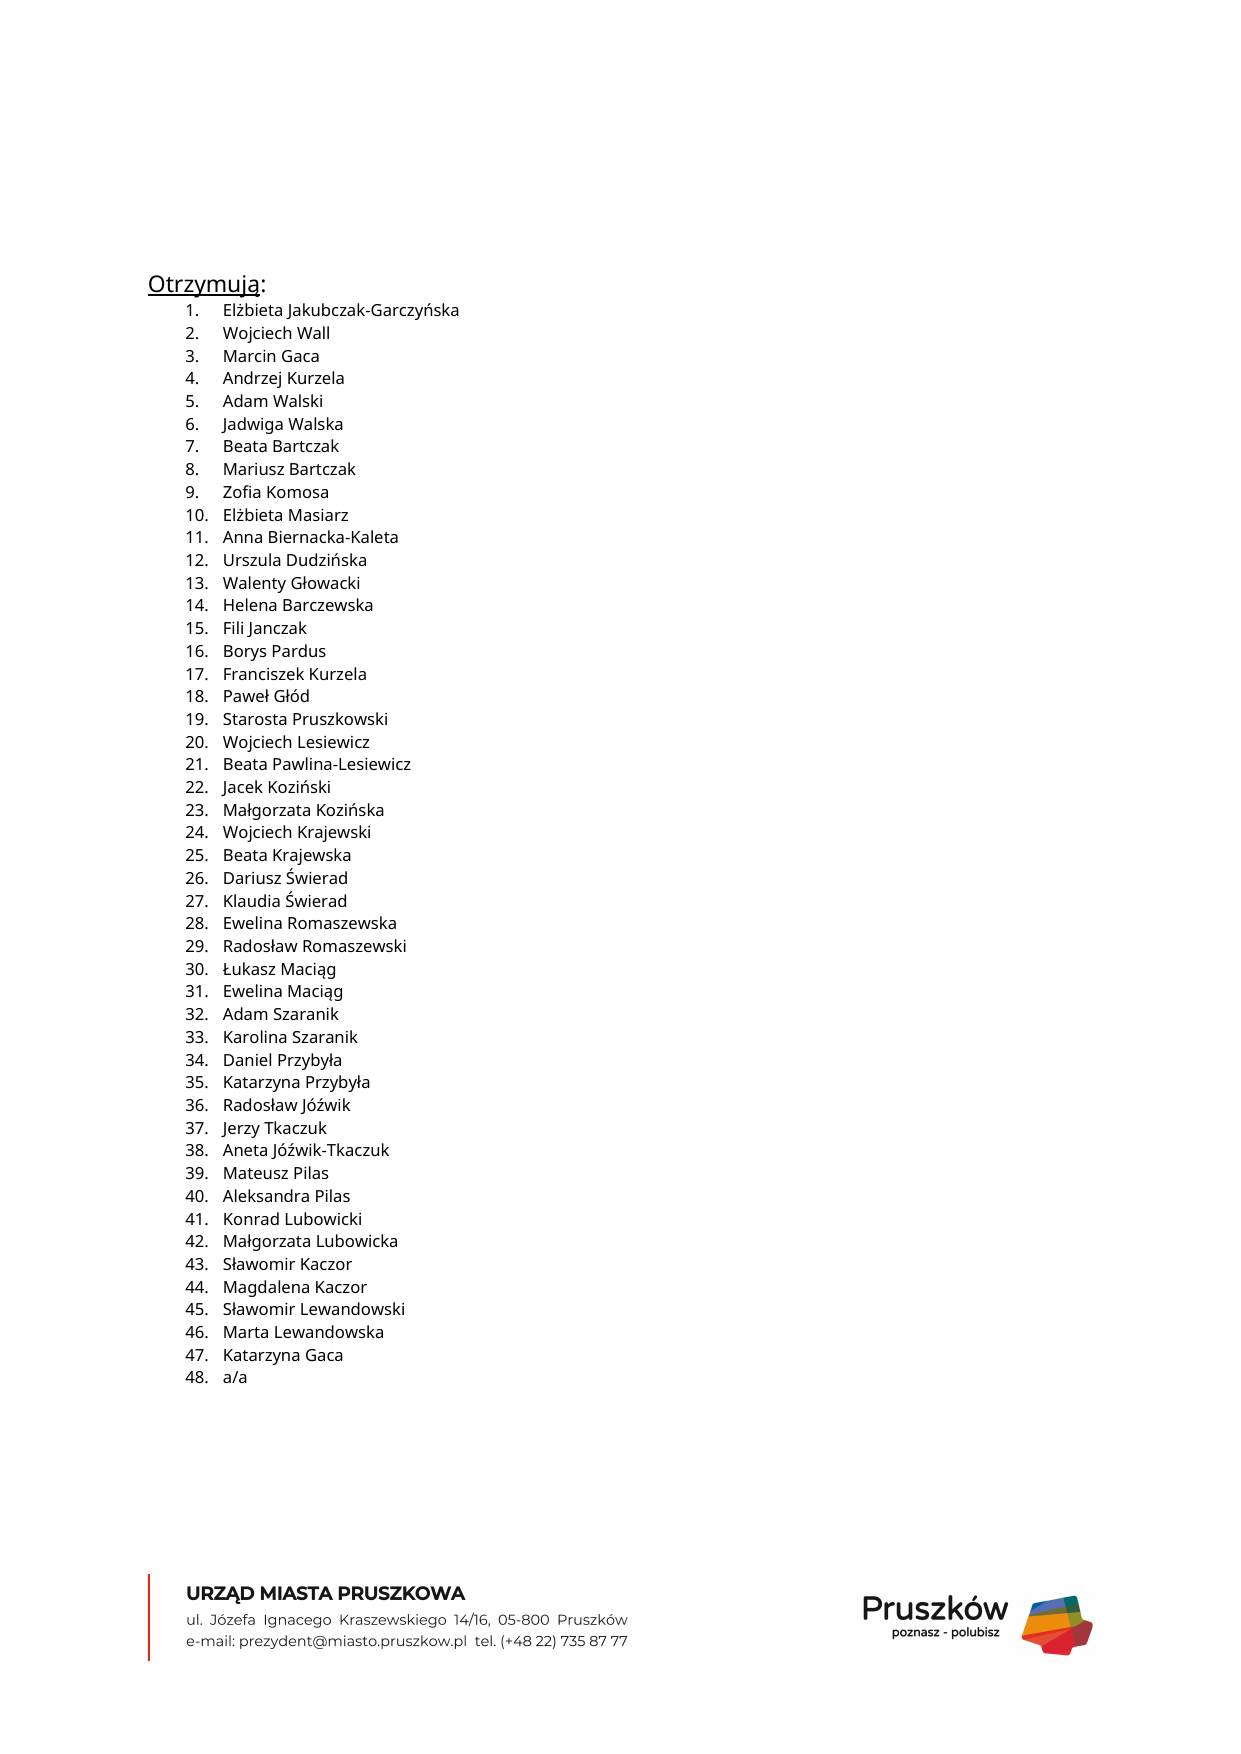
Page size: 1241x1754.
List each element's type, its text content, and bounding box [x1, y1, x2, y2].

list Starosta Pruszkowski [185, 707, 1092, 730]
list Wojciech Krajewski [185, 821, 1092, 844]
list Konrad Lubowicki [185, 1207, 1092, 1230]
list Paweł Głód [185, 685, 1092, 707]
list Jadwiga Walska [185, 412, 1092, 435]
list Klaudia Świerad [185, 889, 1092, 912]
list Radosław Romaszewski [185, 934, 1092, 957]
list Karolina Szaranik [185, 1025, 1092, 1048]
list Ewelina Romaszewska [185, 912, 1092, 934]
list Dariusz Świerad [185, 866, 1092, 889]
list Małgorzata Kozińska [185, 798, 1092, 821]
list Beata Pawlina-Lesiewicz [185, 753, 1092, 776]
list Franciszek Kurzela [185, 662, 1092, 685]
list Anna Biernacka-Kaleta [185, 526, 1092, 548]
list Magdalena Kaczor [185, 1275, 1092, 1298]
list Helena Barczewska [185, 594, 1092, 617]
list Mariusz Bartczak [185, 458, 1092, 480]
list Radosław Jóźwik [185, 1093, 1092, 1116]
list Adam Szaranik [185, 1003, 1092, 1025]
list Sławomir Lewandowski [185, 1298, 1092, 1321]
list Marcin Gaca [185, 344, 1092, 367]
list Beata Bartczak [185, 435, 1092, 458]
list Daniel Przybyła [185, 1048, 1092, 1071]
list Wojciech Lesiewicz [185, 730, 1092, 753]
list Walenty Głowacki [185, 571, 1092, 594]
list Jacek Koziński [185, 776, 1092, 798]
list a/a [185, 1366, 1092, 1417]
list Andrzej Kurzela [185, 367, 1092, 389]
list Borys Pardus [185, 639, 1092, 662]
list Elżbieta Jakubczak-Garczyńska [185, 299, 1092, 321]
picture [147, 1574, 1093, 1661]
list Fili Janczak [185, 617, 1092, 639]
list Jerzy Tkaczuk [185, 1116, 1092, 1139]
list Ewelina Maciąg [185, 980, 1092, 1003]
list Elżbieta Masiarz [185, 503, 1092, 526]
list Adam Walski [185, 389, 1092, 412]
list Łukasz Maciąg [185, 957, 1092, 980]
list Małgorzata Lubowicka [185, 1230, 1092, 1252]
text Otrzymują: [148, 267, 1092, 299]
list Katarzyna Przybyła [185, 1071, 1092, 1093]
list Mateusz Pilas [185, 1162, 1092, 1184]
list Beata Krajewska [185, 844, 1092, 866]
list Zofia Komosa [185, 480, 1092, 503]
list Marta Lewandowska [185, 1321, 1092, 1343]
list Urszula Dudzińska [185, 548, 1092, 571]
list Wojciech Wall [185, 321, 1092, 344]
list Katarzyna Gaca [185, 1343, 1092, 1366]
list Aleksandra Pilas [185, 1184, 1092, 1207]
list Aneta Jóźwik-Tkaczuk [185, 1139, 1092, 1162]
list Sławomir Kaczor [185, 1252, 1092, 1275]
